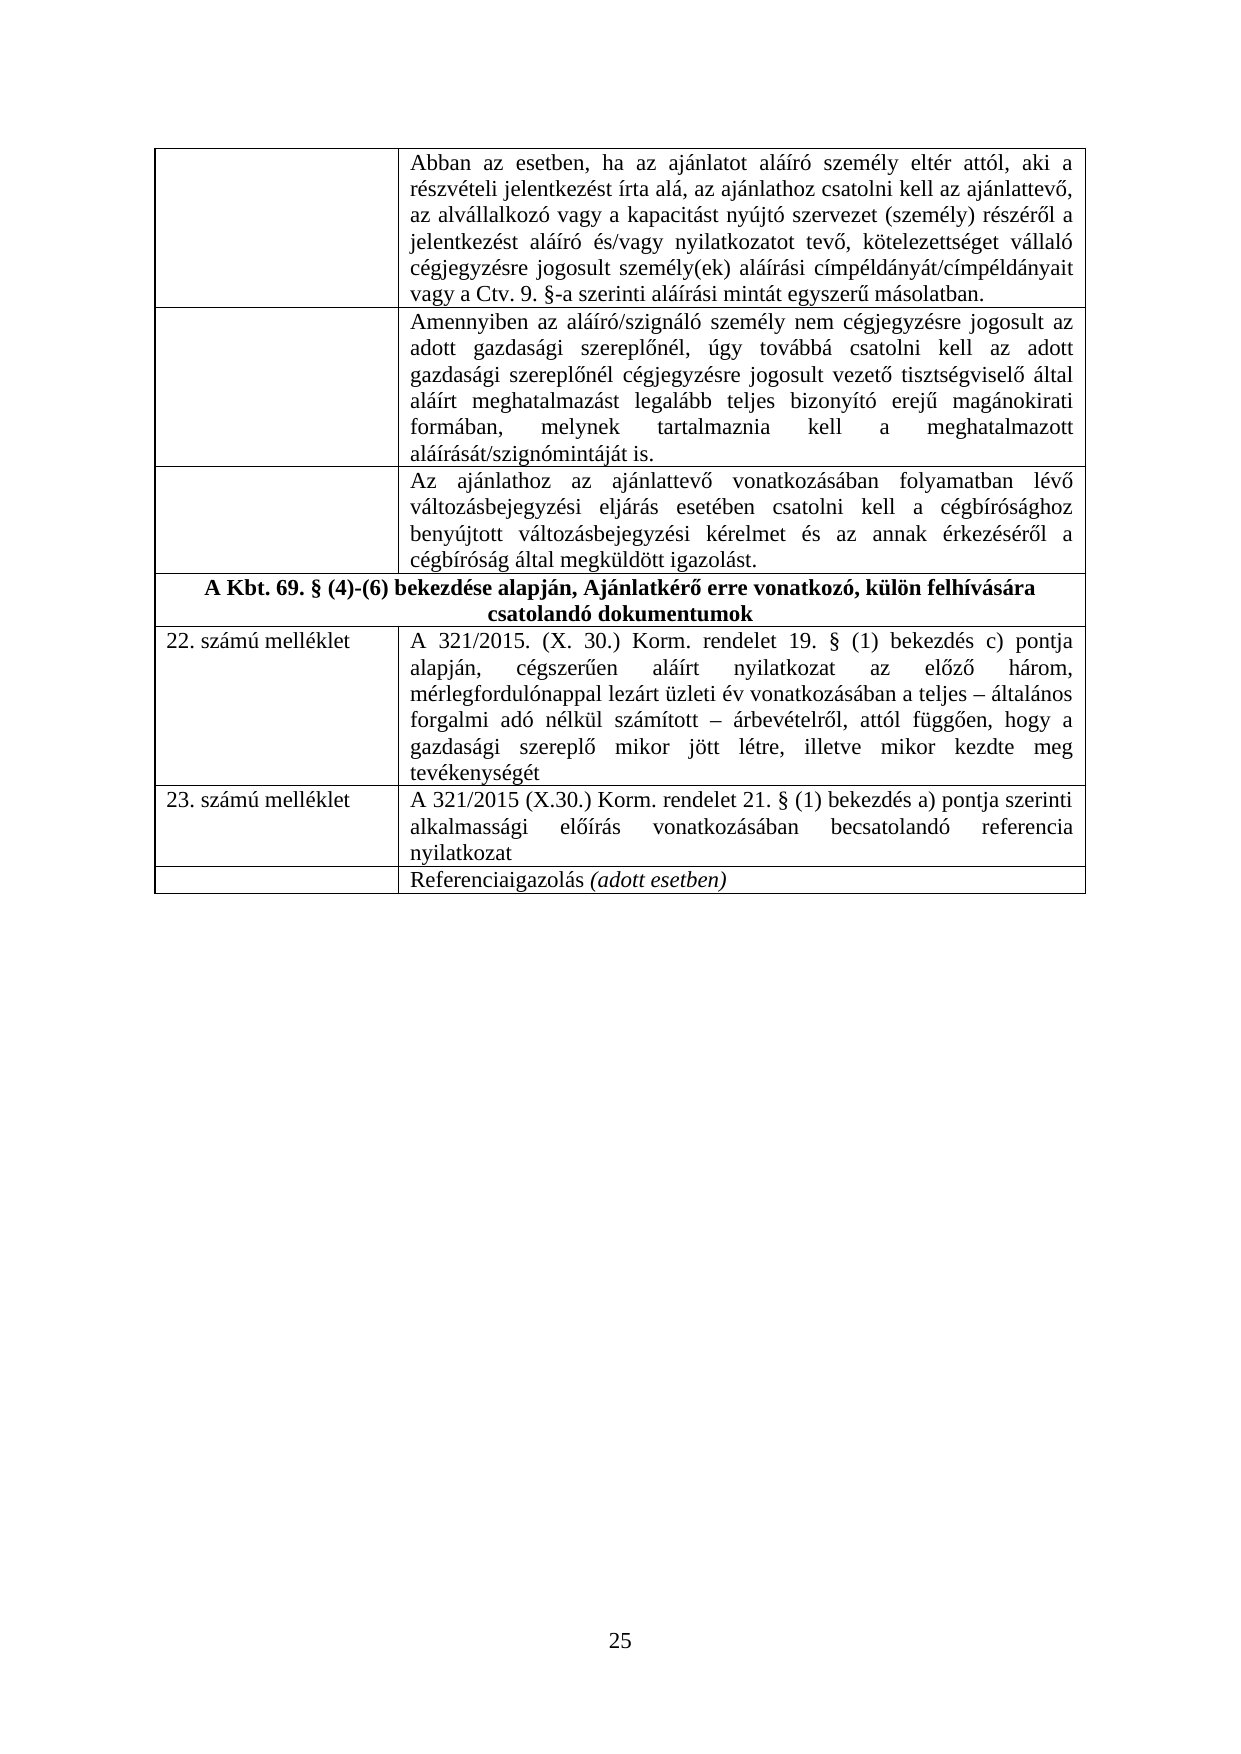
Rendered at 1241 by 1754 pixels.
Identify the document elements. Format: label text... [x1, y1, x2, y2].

table_cell [156, 467, 398, 572]
table_cell [156, 867, 398, 893]
table_cell Abban az esetben, ha az ajánlatot aláíró személy eltér attól, aki a részvételi jelentkezést írta alá, az ajánlathoz csatolni kell az ajánlattevő, az alvállalkozó vagy a kapacitást nyújtó szervezet (személy) részéről a jelentkezést aláíró és/vagy nyilatkozatot tevő, kötelezettséget vállaló cégjegyzésre jogosult személy(ek) aláírási címpéldányát/címpéldányait vagy a Ctv. 9. §-a szerinti aláírási mintát egyszerű másolatban. [399, 149, 1085, 307]
table_cell A 321/2015. (X. 30.) Korm. rendelet 19. § (1) bekezdés c) pontja alapján, cégszerűen aláírt nyilatkozat az előző három, mérlegfordulónappal lezárt üzleti év vonatkozásában a teljes – általános forgalmi adó nélkül számított – árbevételről, attól függően, hogy a gazdasági szereplő mikor jött létre, illetve mikor kezdte meg tevékenységét [399, 627, 1085, 785]
table_cell 23. számú melléklet [156, 786, 398, 866]
table_cell Az ajánlathoz az ajánlattevő vonatkozásában folyamatban lévő változásbejegyzési eljárás esetében csatolni kell a cégbírósághoz benyújtott változásbejegyzési kérelmet és az annak érkezéséről a cégbíróság által megküldött igazolást. [399, 467, 1085, 572]
table_cell 22. számú melléklet [156, 627, 398, 785]
table_cell Amennyiben az aláíró/szignáló személy nem cégjegyzésre jogosult az adott gazdasági szereplőnél, úgy továbbá csatolni kell az adott gazdasági szereplőnél cégjegyzésre jogosult vezető tisztségviselő által aláírt meghatalmazást legalább teljes bizonyító erejű magánokirati formában, melynek tartalmaznia kell a meghatalmazott aláírását/szignómintáját is. [399, 308, 1085, 466]
table_cell Referenciaigazolás (adott esetben) [399, 867, 1085, 893]
table_cell [156, 149, 398, 307]
table_cell A Kbt. 69. § (4)-(6) bekezdése alapján, Ajánlatkérő erre vonatkozó, külön felhívására csatolandó dokumentumok [156, 574, 1085, 626]
table_cell [156, 308, 398, 466]
table_cell A 321/2015 (X.30.) Korm. rendelet 21. § (1) bekezdés a) pontja szerinti alkalmassági előírás vonatkozásában becsatolandó referencia nyilatkozat [399, 786, 1085, 866]
